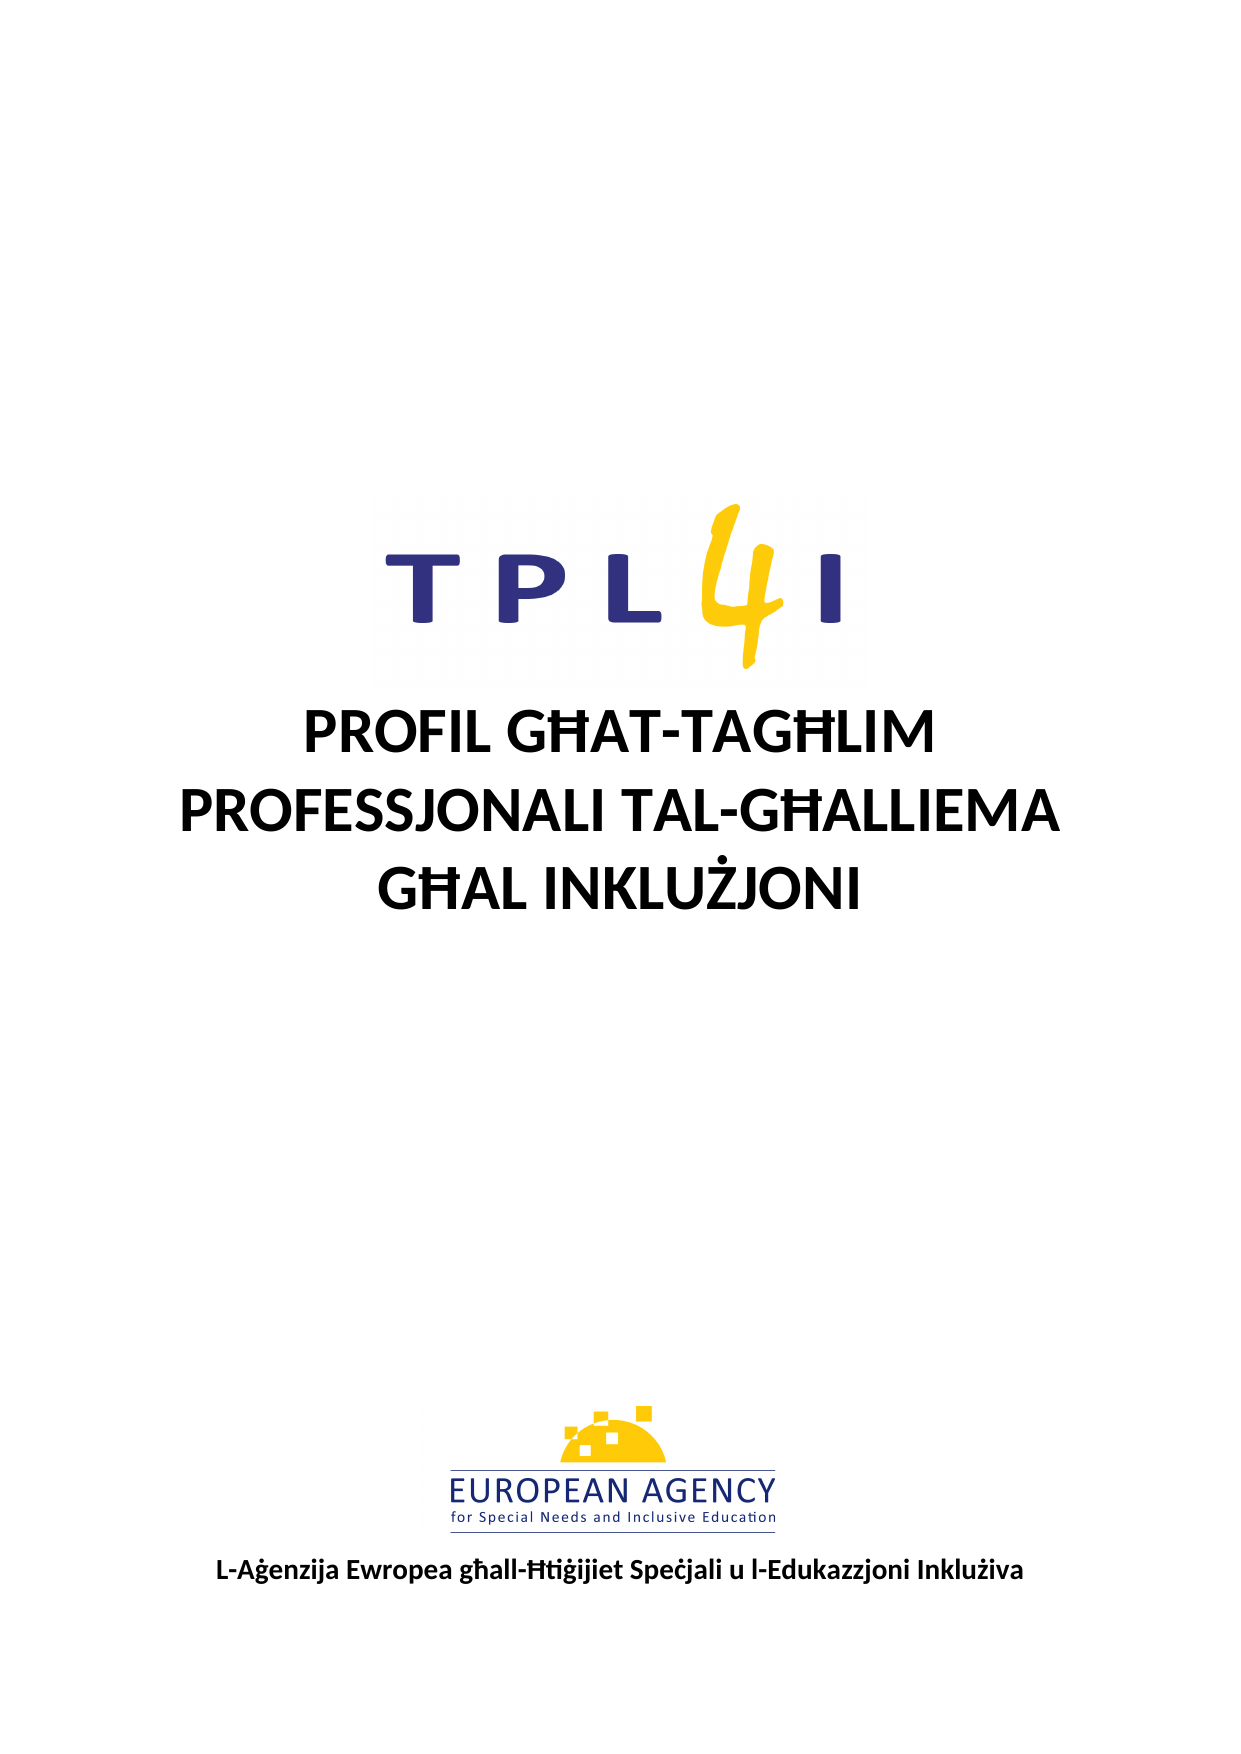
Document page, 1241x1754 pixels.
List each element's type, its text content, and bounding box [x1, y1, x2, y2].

picture [419, 1406, 814, 1534]
text L-Aġenzija Ewropea għall-Ħtiġijiet Speċjali u l-Edukazzjoni Inklużiva [159, 1551, 1081, 1587]
picture [371, 493, 869, 690]
title Profil għat-Tagħlim Professjonali tal-Għalliema għal Inklużjoni [159, 493, 1081, 926]
